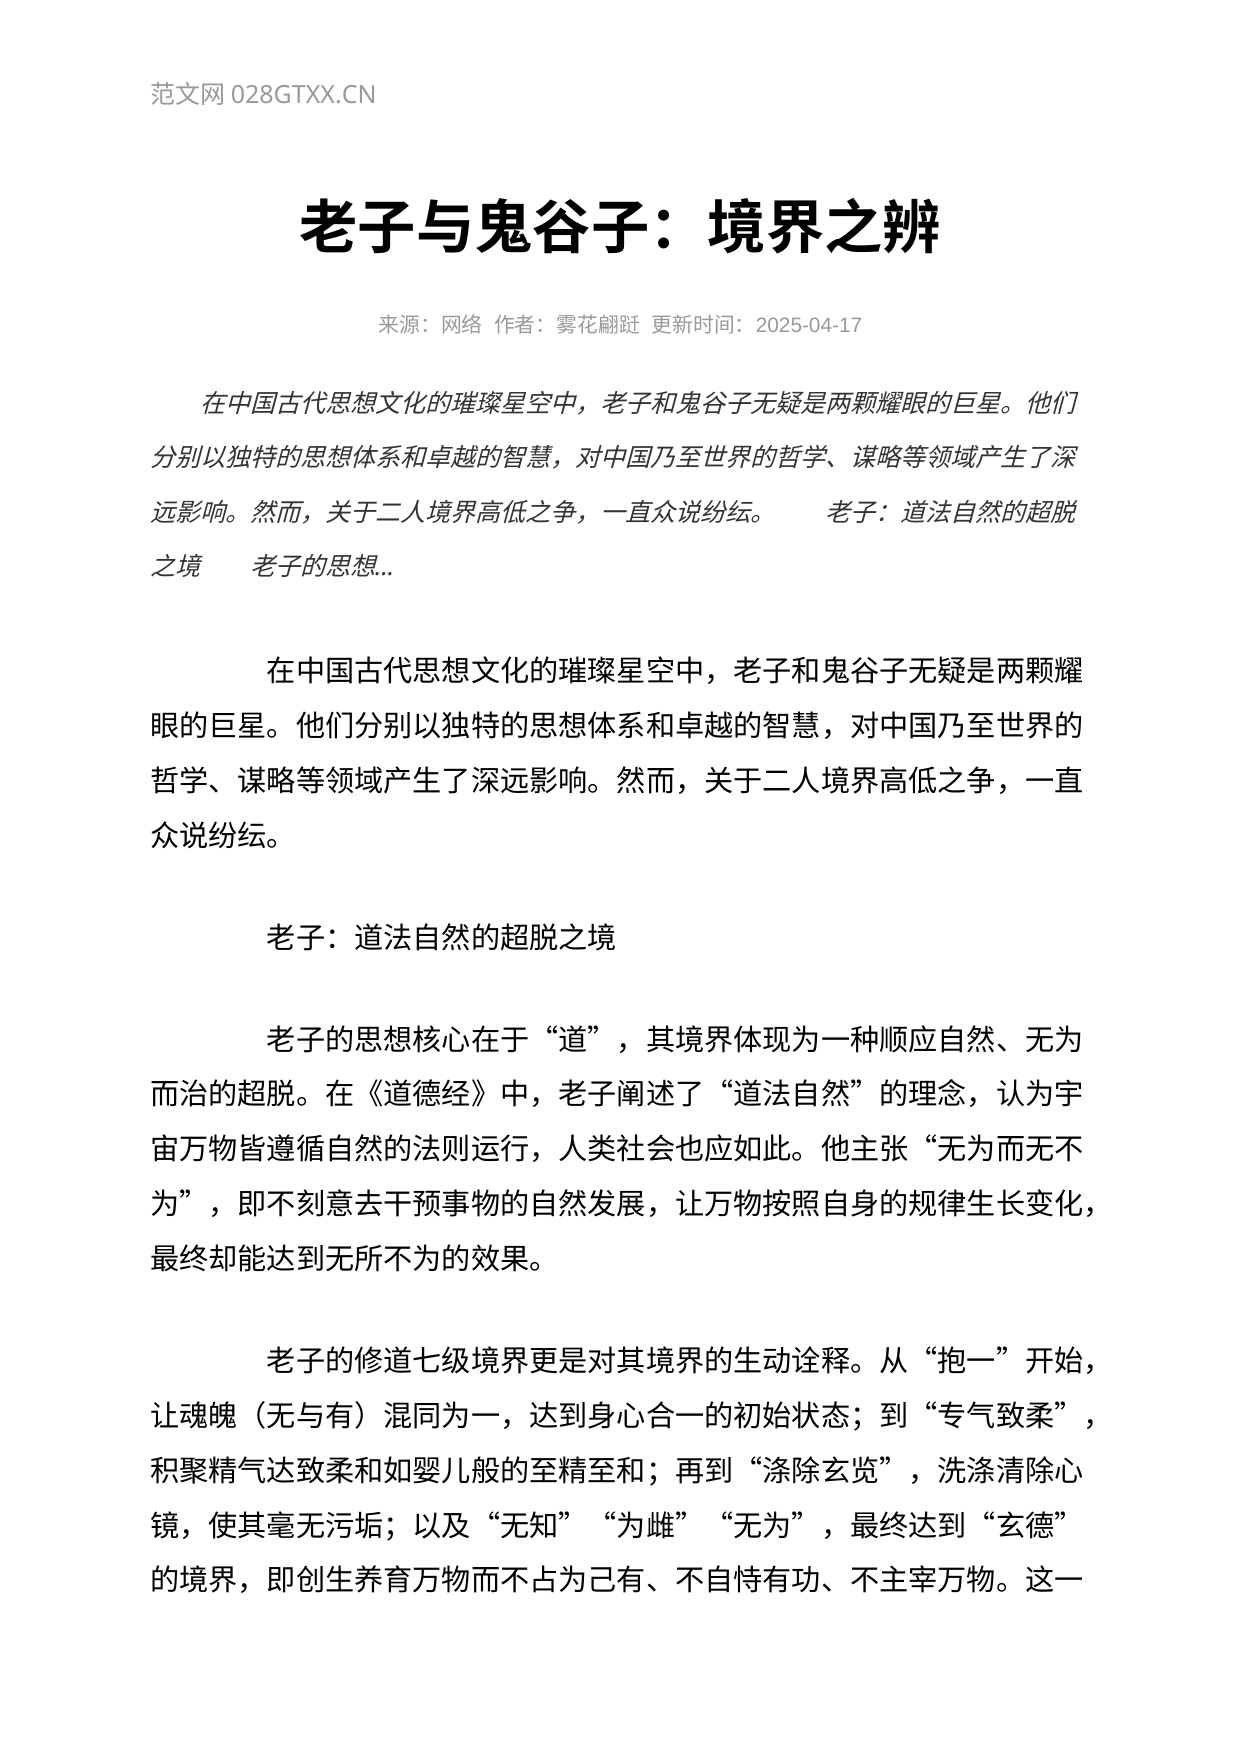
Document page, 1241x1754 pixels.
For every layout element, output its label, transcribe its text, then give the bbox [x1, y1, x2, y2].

text 老子：道法自然的超脱之境 [150, 914, 1090, 957]
text 在中国古代思想文化的璀璨星空中，老子和鬼谷子无疑是两颗耀眼的巨星。他们分别以独特的思想体系和卓越的智慧，对中国乃至世界的哲学、谋略等领域产生了深远影响。然而，关于二人境界高低之争，一直众说纷纭。 [150, 648, 1090, 855]
text 在中国古代思想文化的璀璨星空中，老子和鬼谷子无疑是两颗耀眼的巨星。他们分别以独特的思想体系和卓越的智慧，对中国乃至世界的哲学、谋略等领域产生了深远影响。然而，关于二人境界高低之争，一直众说纷纭。 老子：道法自然的超脱之境 老子的思想... [150, 383, 1090, 583]
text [150, 1337, 1090, 1599]
subtitle 老子与鬼谷子：境界之辨 [150, 181, 1090, 266]
text 老子的思想核心在于“道”，其境界体现为一种顺应自然、无为而治的超脱。在《道德经》中，老子阐述了“道法自然”的理念，认为宇宙万物皆遵循自然的法则运行，人类社会也应如此。他主张“无为而无不为”，即不刻意去干预事物的自然发展，让万物按照自身的规律生长变化，最终却能达到无所不为的效果。 [150, 1016, 1090, 1278]
text 来源：网络 作者：雾花翩跹 更新时间：2025-04-17 [150, 313, 1090, 337]
